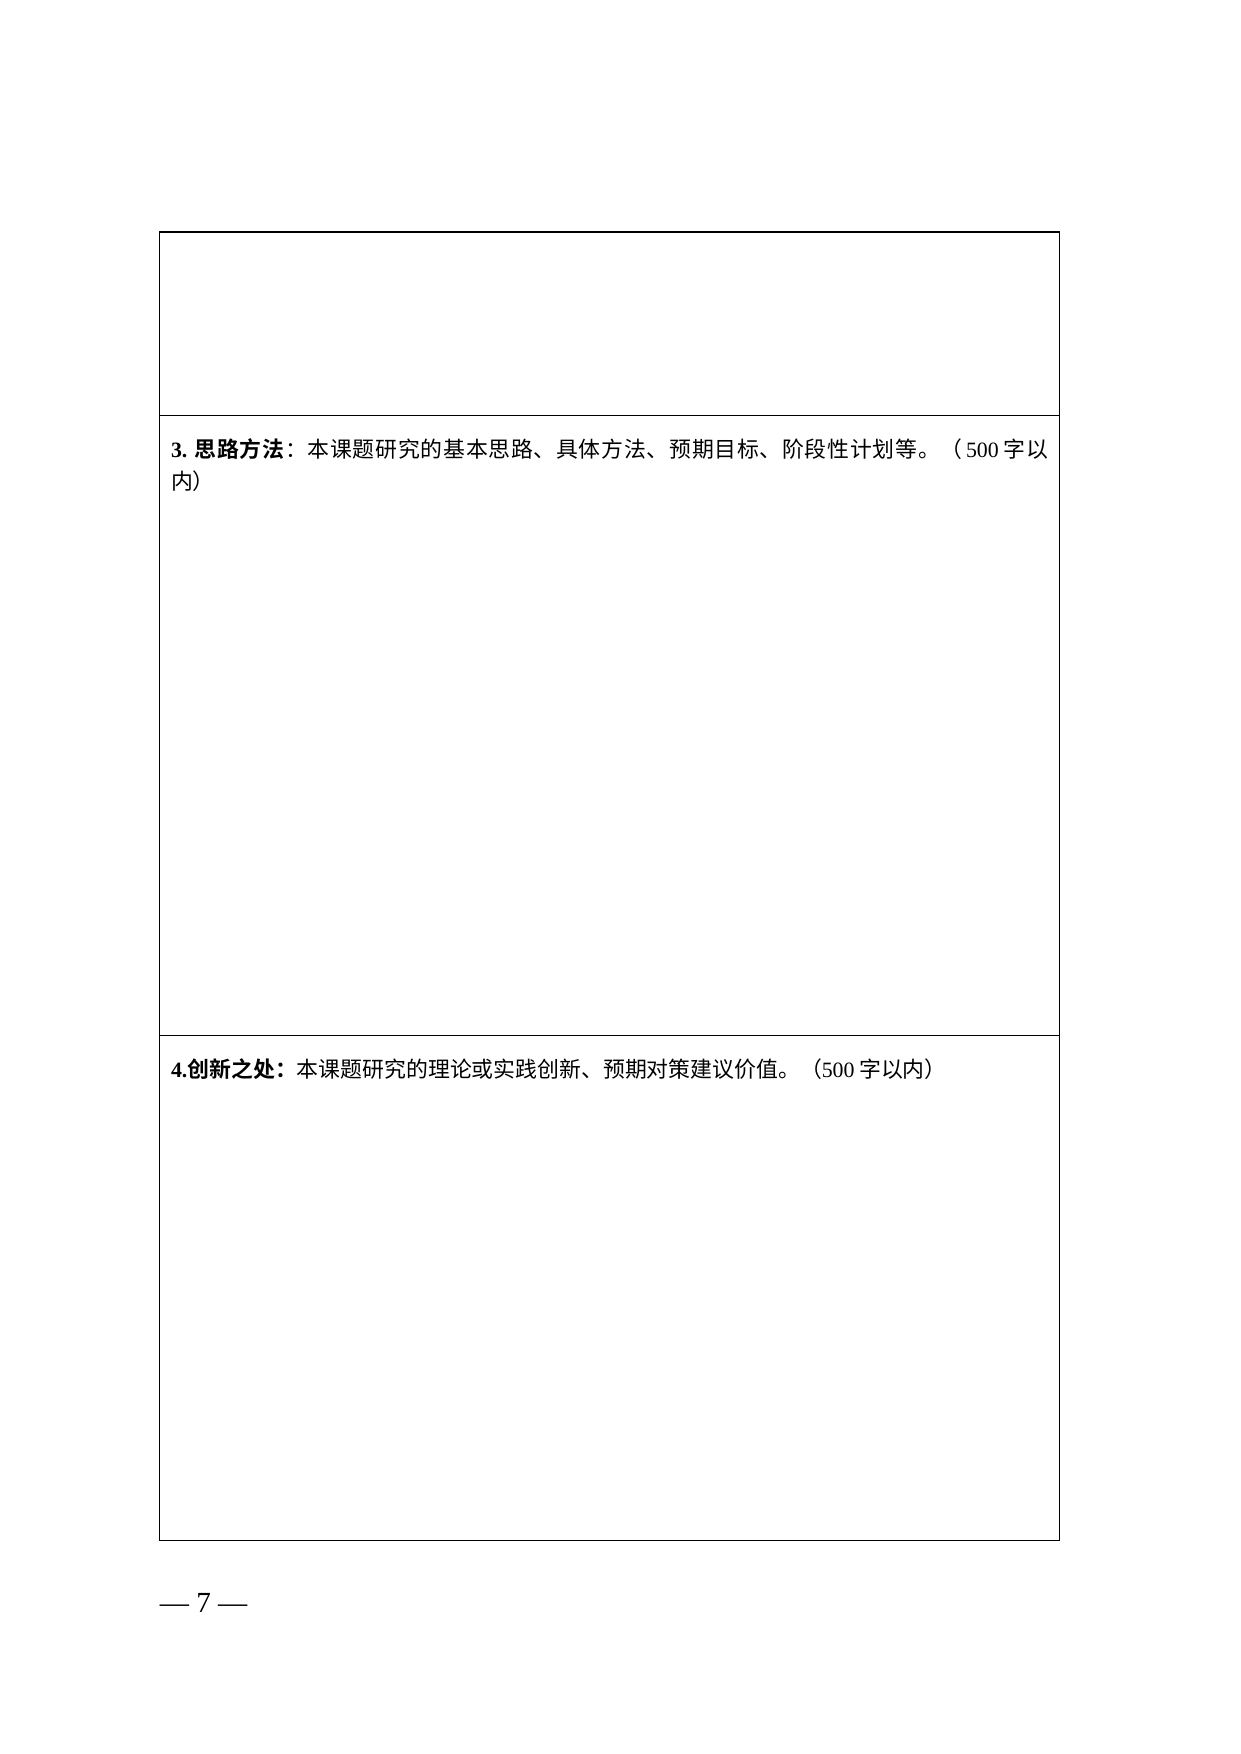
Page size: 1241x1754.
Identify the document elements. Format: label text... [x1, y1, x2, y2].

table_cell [160, 1036, 1059, 1539]
table_cell 3. 思路方法：本课题研究的基本思路、具体方法、预期目标、阶段性计划等。（500字以内） [160, 416, 1059, 1034]
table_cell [160, 233, 1059, 415]
